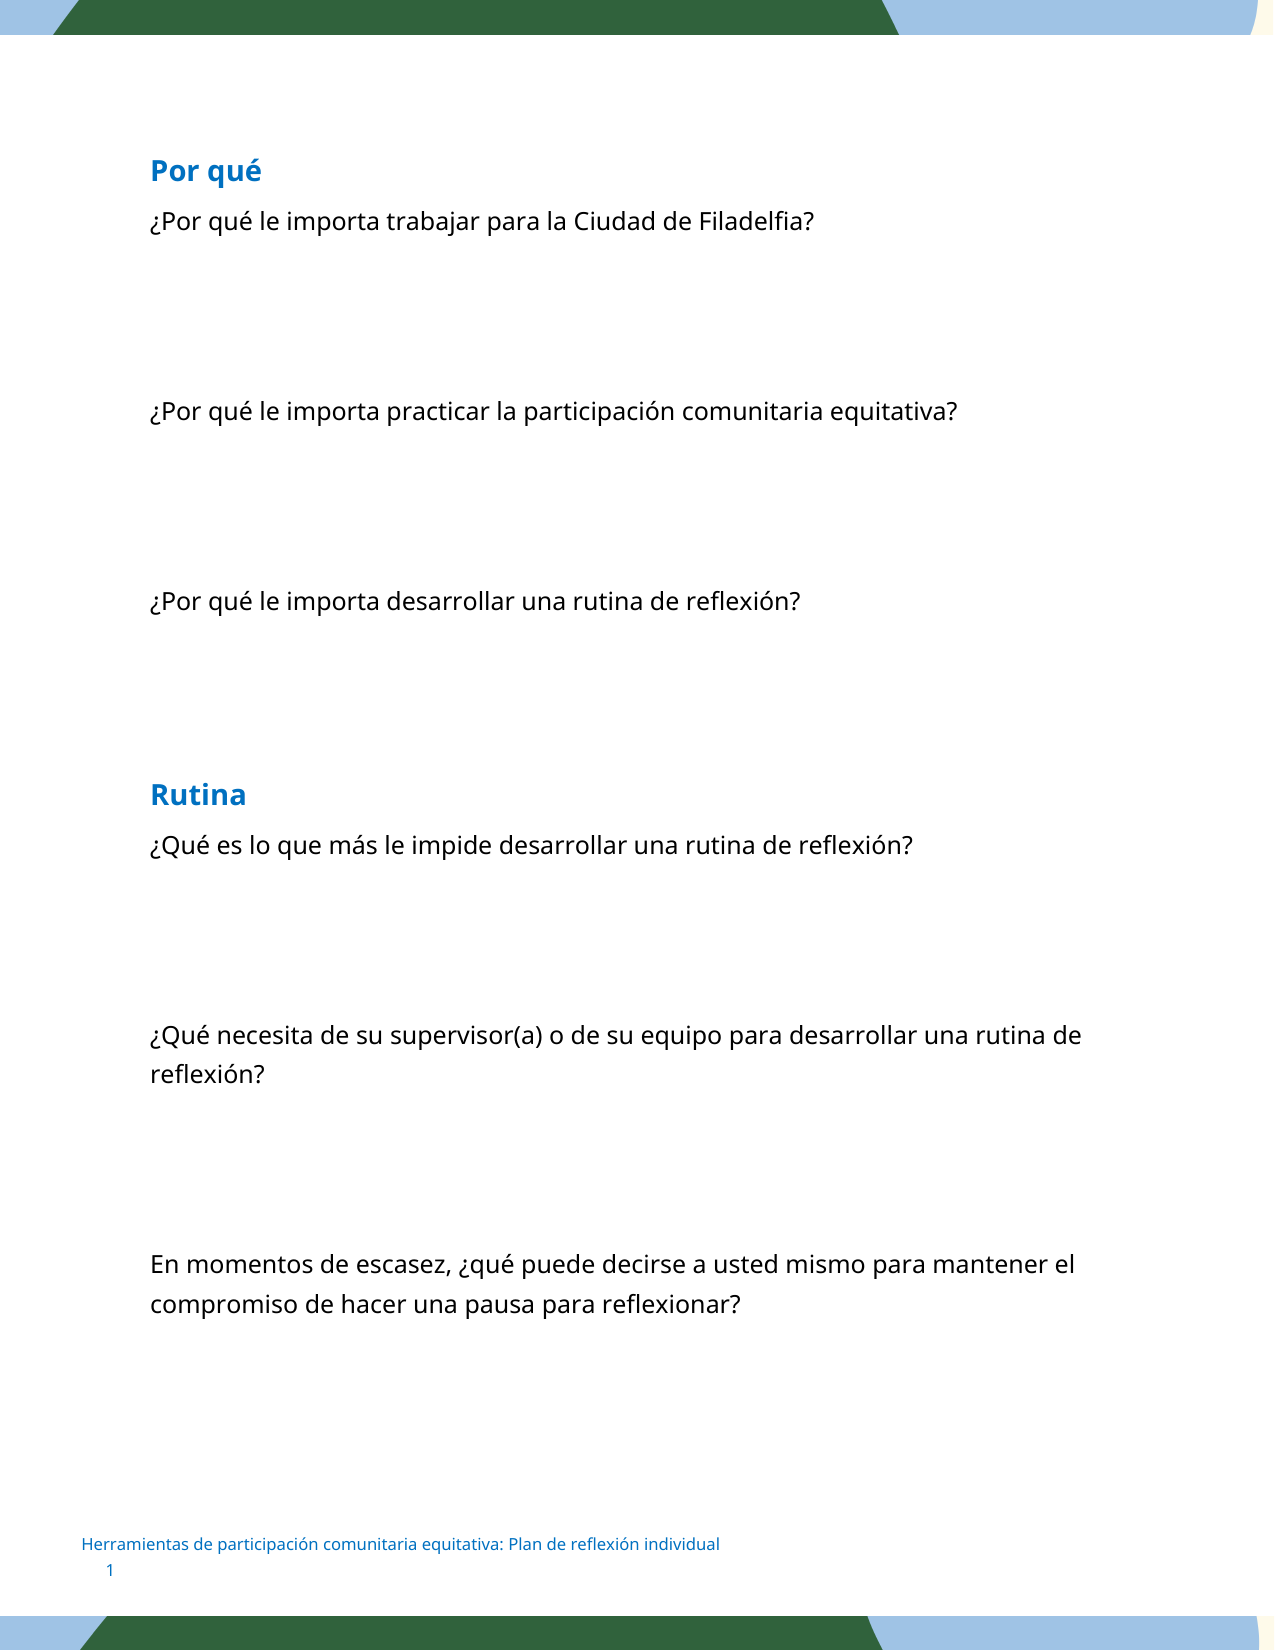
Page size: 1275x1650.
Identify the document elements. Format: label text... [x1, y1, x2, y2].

subtitle Rutina [150, 774, 1125, 814]
picture [0, 0, 1274, 35]
text ¿Qué es lo que más le impide desarrollar una rutina de reflexión? [150, 828, 1125, 862]
subtitle Por qué [150, 150, 1125, 190]
picture [0, 1616, 1275, 1650]
text ¿Qué necesita de su supervisor(a) o de su equipo para desarrollar una rutina de reflexión? [150, 1018, 1125, 1091]
text ¿Por qué le importa desarrollar una rutina de reflexión? [150, 584, 1125, 618]
text ¿Por qué le importa trabajar para la Ciudad de Filadelfia? [150, 204, 1125, 238]
text ¿Por qué le importa practicar la participación comunitaria equitativa? [150, 394, 1125, 428]
text En momentos de escasez, ¿qué puede decirse a usted mismo para mantener el compromiso de hacer una pausa para reflexionar? [150, 1247, 1125, 1320]
